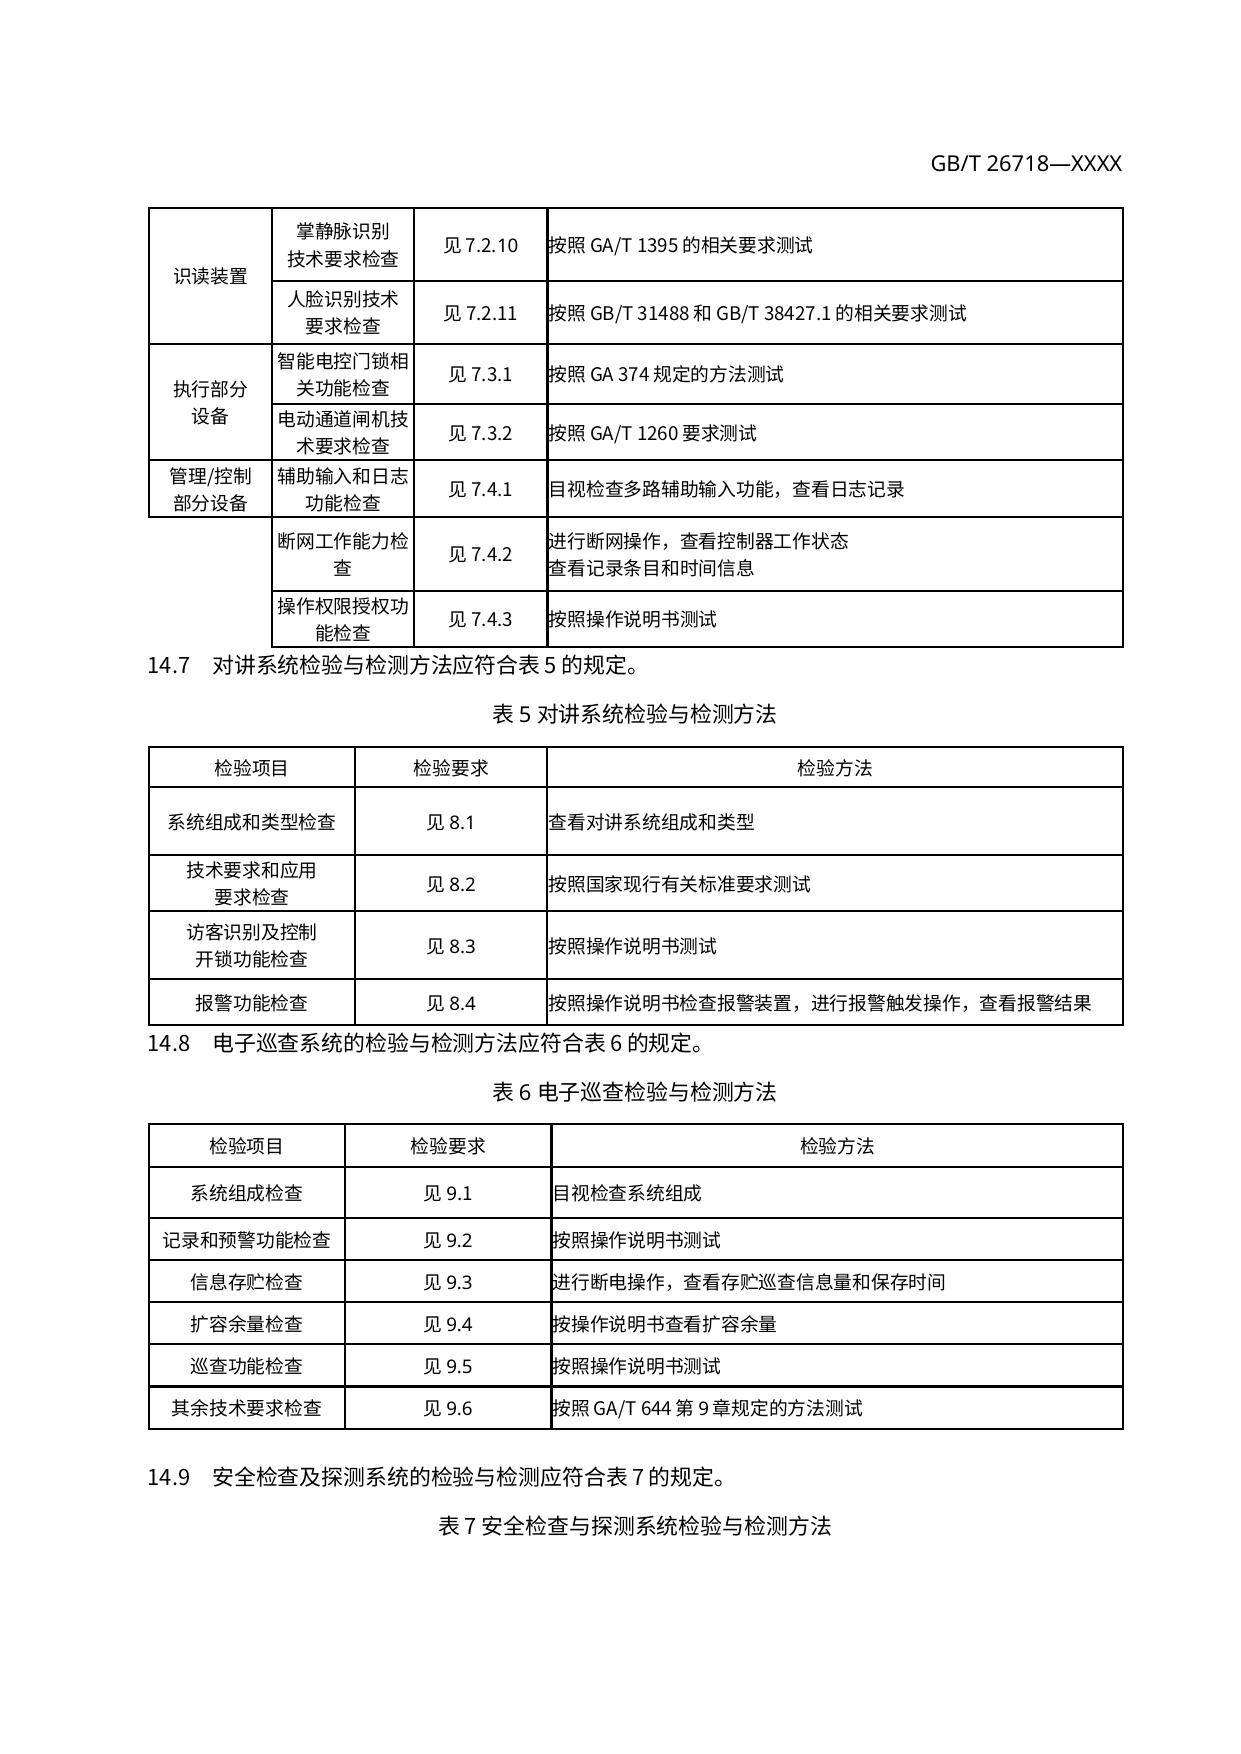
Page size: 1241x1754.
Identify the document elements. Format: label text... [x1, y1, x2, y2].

table_cell 扩容余量检查 [150, 1303, 344, 1343]
table_cell 掌静脉识别 技术要求检查 [273, 209, 413, 280]
table_cell 查看对讲系统组成和类型 [548, 788, 1122, 854]
table_cell 按照操作说明书测试 [548, 912, 1122, 978]
table_header 检验要求 [346, 1125, 550, 1166]
table_cell 按照GA/T 644第9章规定的方法测试 [553, 1388, 1122, 1427]
table_cell 系统组成和类型检查 [150, 788, 354, 854]
table_cell 见7.4.1 [415, 461, 546, 516]
table_cell 按照国家现行有关标准要求测试 [548, 856, 1122, 910]
list 电子巡查系统的检验与检测方法应符合表6的规定。 [148, 1026, 1122, 1058]
table_cell 见9.2 [346, 1219, 550, 1259]
table_cell 辅助输入和日志 功能检查 [273, 461, 413, 516]
table_header 检验项目 [150, 748, 354, 786]
table_cell 见8.1 [356, 788, 546, 854]
table_cell 见9.3 [346, 1261, 550, 1301]
table_header 检验方法 [553, 1125, 1122, 1166]
list 表5 对讲系统检验与检测方法 [148, 697, 1122, 729]
table_cell 按照GB/T 31488和GB/T 38427.1的相关要求测试 [549, 282, 1122, 342]
table_cell 见7.2.10 [415, 209, 546, 280]
table_cell 操作权限授权功能检查 [273, 592, 413, 646]
table_cell 信息存贮检查 [150, 1261, 344, 1301]
table_cell 系统组成检查 [150, 1168, 344, 1217]
table_cell 见9.4 [346, 1303, 550, 1343]
table_cell 断网工作能力检查 [273, 518, 413, 589]
list 安全检查及探测系统的检验与检测应符合表7的规定。 [148, 1460, 1122, 1492]
table_cell 见7.3.1 [415, 345, 546, 403]
table_cell 进行断电操作，查看存贮巡查信息量和保存时间 [553, 1261, 1122, 1301]
table_cell 管理/控制 部分设备 [150, 461, 271, 516]
table_cell 见7.4.2 [415, 518, 546, 589]
table_cell 访客识别及控制 开锁功能检查 [150, 912, 354, 978]
list 表7 安全检查与探测系统检验与检测方法 [148, 1508, 1122, 1541]
table_cell 见9.5 [346, 1345, 550, 1385]
table_cell 人脸识别技术 要求检查 [273, 282, 413, 342]
table_cell 见8.2 [356, 856, 546, 910]
table_cell 见7.3.2 [415, 405, 546, 459]
table_cell 识读装置 [150, 209, 271, 342]
table_cell 目视检查多路辅助输入功能，查看日志记录 [549, 461, 1122, 516]
table_cell 按照操作说明书测试 [553, 1219, 1122, 1259]
table_cell 见8.4 [356, 980, 546, 1024]
table_cell 按照操作说明书测试 [553, 1345, 1122, 1385]
table_cell 记录和预警功能检查 [150, 1219, 344, 1259]
table_cell 报警功能检查 [150, 980, 354, 1024]
table_cell 按照操作说明书检查报警装置，进行报警触发操作，查看报警结果 [548, 980, 1122, 1024]
table_cell 进行断网操作，查看控制器工作状态 查看记录条目和时间信息 [549, 518, 1122, 589]
table_cell 见7.2.11 [415, 282, 546, 342]
table_cell 按操作说明书查看扩容余量 [553, 1303, 1122, 1343]
table_cell 技术要求和应用 要求检查 [150, 856, 354, 910]
table_cell 执行部分 设备 [150, 345, 271, 459]
table_cell 见8.3 [356, 912, 546, 978]
table_cell 见7.4.3 [415, 592, 546, 646]
table_cell 智能电控门锁相关功能检查 [273, 345, 413, 403]
list 表6 电子巡查检验与检测方法 [148, 1074, 1122, 1107]
table_cell 见9.6 [346, 1388, 550, 1427]
table_header 检验方法 [548, 748, 1122, 786]
table_cell 电动通道闸机技术要求检查 [273, 405, 413, 459]
table_cell 其余技术要求检查 [150, 1388, 344, 1427]
table_header 检验要求 [356, 748, 546, 786]
table_header 检验项目 [150, 1125, 344, 1166]
table_cell 按照操作说明书测试 [549, 592, 1122, 646]
list 对讲系统检验与检测方法应符合表5的规定。 [148, 648, 1122, 681]
table_cell 巡查功能检查 [150, 1345, 344, 1385]
table_cell 按照GA/T 1395的相关要求测试 [549, 209, 1122, 280]
table_cell 按照GA/T 1260要求测试 [549, 405, 1122, 459]
table_cell 按照GA 374规定的方法测试 [549, 345, 1122, 403]
table_cell 见9.1 [346, 1168, 550, 1217]
table_cell 目视检查系统组成 [553, 1168, 1122, 1217]
